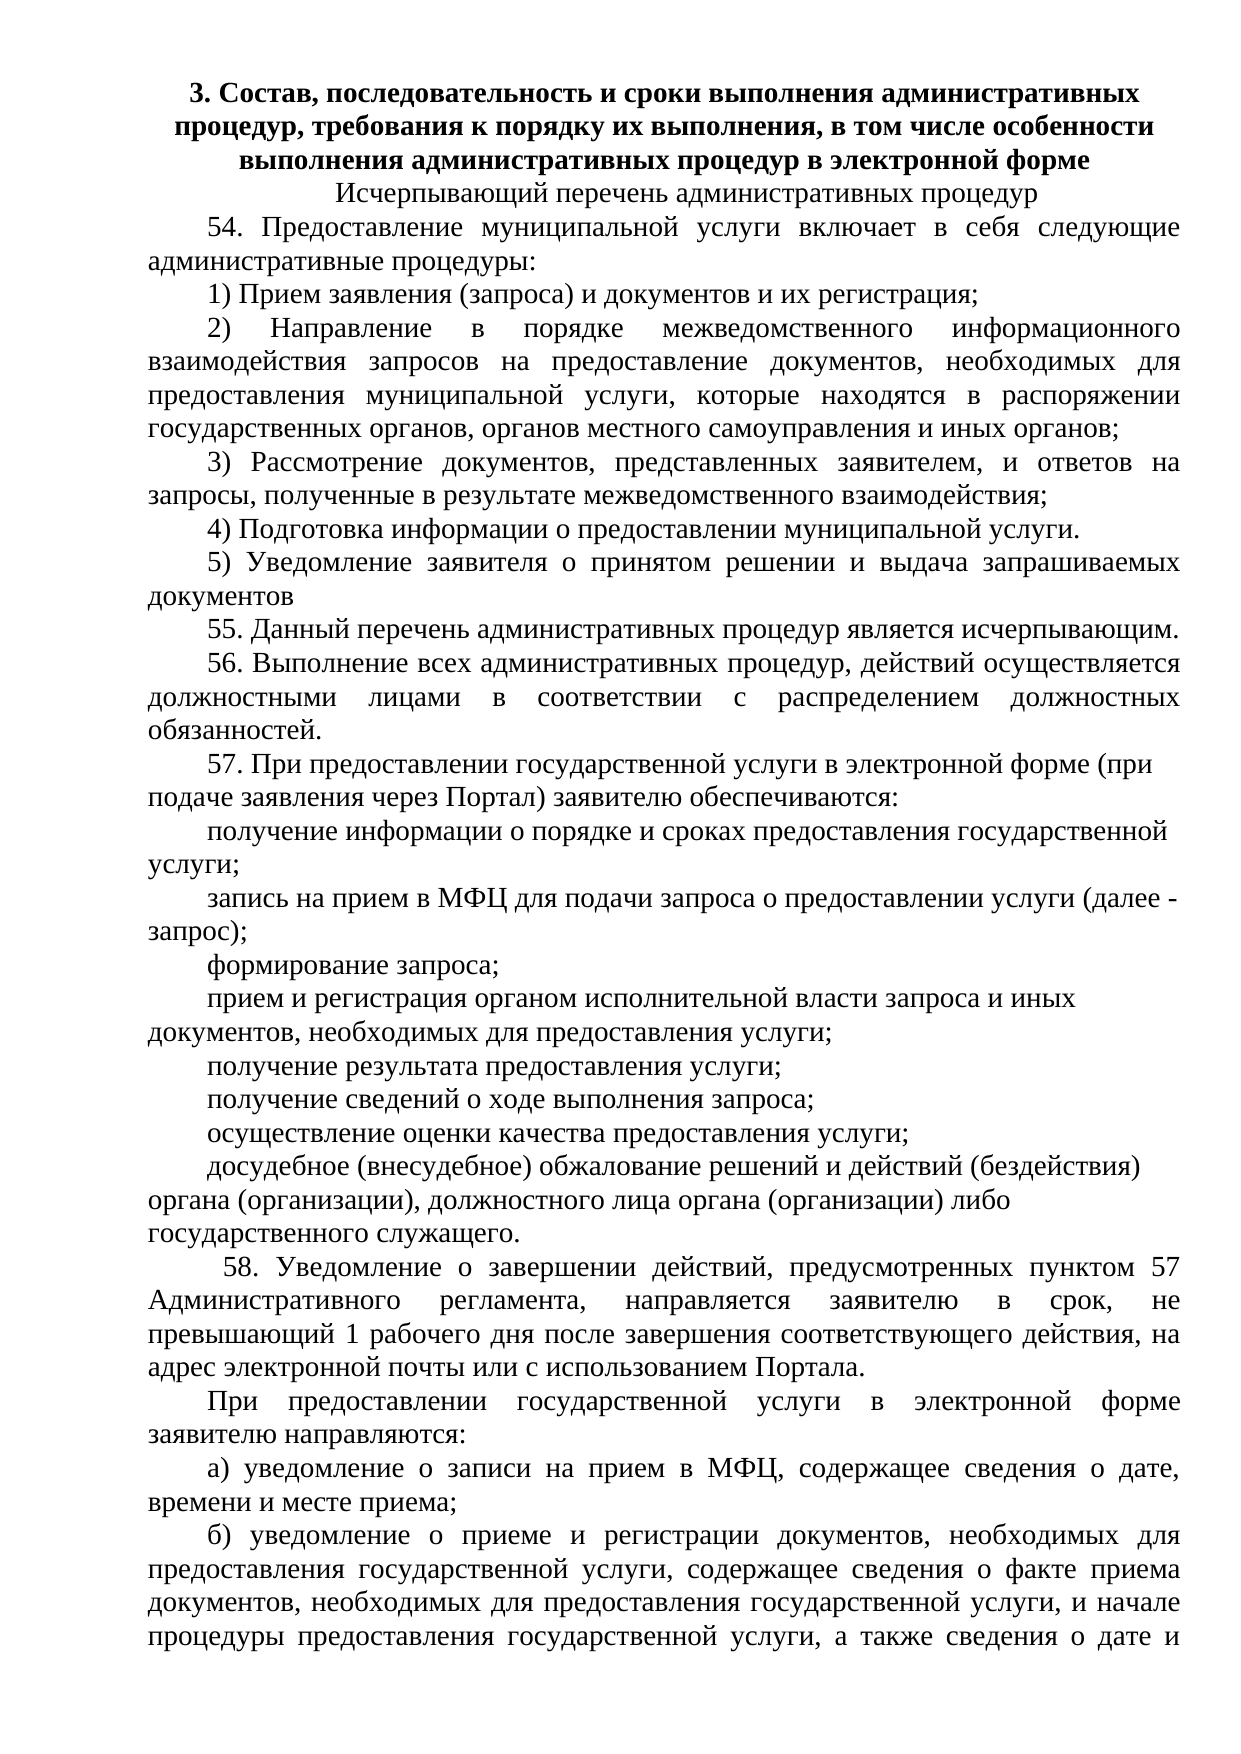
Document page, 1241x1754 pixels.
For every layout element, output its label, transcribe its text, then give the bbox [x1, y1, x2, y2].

text прием и регистрация органом исполнительной власти запроса и иных документов, необходимых для предоставления услуги; [148, 981, 1181, 1048]
text При предоставлении государственной услуги в электронной форме заявителю направляются: [148, 1383, 1181, 1450]
text 55. Данный перечень административных процедур является исчерпывающим. [148, 612, 1181, 645]
text 56. Выполнение всех административных процедур, действий осуществляется должностными лицами в соответствии с распределением должностных обязанностей. [148, 645, 1181, 746]
text 2) Направление в порядке межведомственного информационного взаимодействия запросов на предоставление документов, необходимых для предоставления муниципальной услуги, которые находятся в распоряжении государственных органов, органов местного самоуправления и иных органов; [148, 310, 1181, 444]
text формирование запроса; [148, 947, 1181, 981]
text получение результата предоставления услуги; [148, 1048, 1181, 1081]
text 1) Прием заявления (запроса) и документов и их регистрация; [148, 276, 1181, 310]
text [148, 1517, 1181, 1651]
text досудебное (внесудебное) обжалование решений и действий (бездействия) органа (организации), должностного лица органа (организации) либо государственного служащего. [148, 1148, 1181, 1249]
text 57. При предоставлении государственной услуги в электронной форме (при подаче заявления через Портал) заявителю обеспечиваются: [148, 746, 1181, 813]
text а) уведомление о записи на прием в МФЦ, содержащее сведения о дате, времени и месте приема; [148, 1450, 1181, 1517]
text 5) Уведомление заявителя о принятом решении и выдача запрашиваемых документов [148, 544, 1181, 612]
text 58. Уведомление о завершении действий, предусмотренных пунктом 57 Административного регламента, направляется заявителю в срок, не превышающий 1 рабочего дня после завершения соответствующего действия, на адрес электронной почты или с использованием Портала. [148, 1249, 1181, 1383]
text получение информации о порядке и сроках предоставления государственной услуги; [148, 813, 1181, 880]
text 4) Подготовка информации о предоставлении муниципальной услуги. [148, 511, 1181, 544]
text 3. Состав, последовательность и сроки выполнения административных процедур, требования к порядку их выполнения, в том числе особенности выполнения административных процедур в электронной форме [148, 75, 1181, 176]
text осуществление оценки качества предоставления услуги; [148, 1115, 1181, 1148]
text Исчерпывающий перечень административных процедур [148, 176, 1181, 209]
text 54. Предоставление муниципальной услуги включает в себя следующие административные процедуры: [148, 209, 1181, 276]
text 3) Рассмотрение документов, представленных заявителем, и ответов на запросы, полученные в результате межведомственного взаимодействия; [148, 444, 1181, 511]
text получение сведений о ходе выполнения запроса; [148, 1081, 1181, 1115]
text запись на прием в МФЦ для подачи запроса о предоставлении услуги (далее - запрос); [148, 880, 1181, 947]
